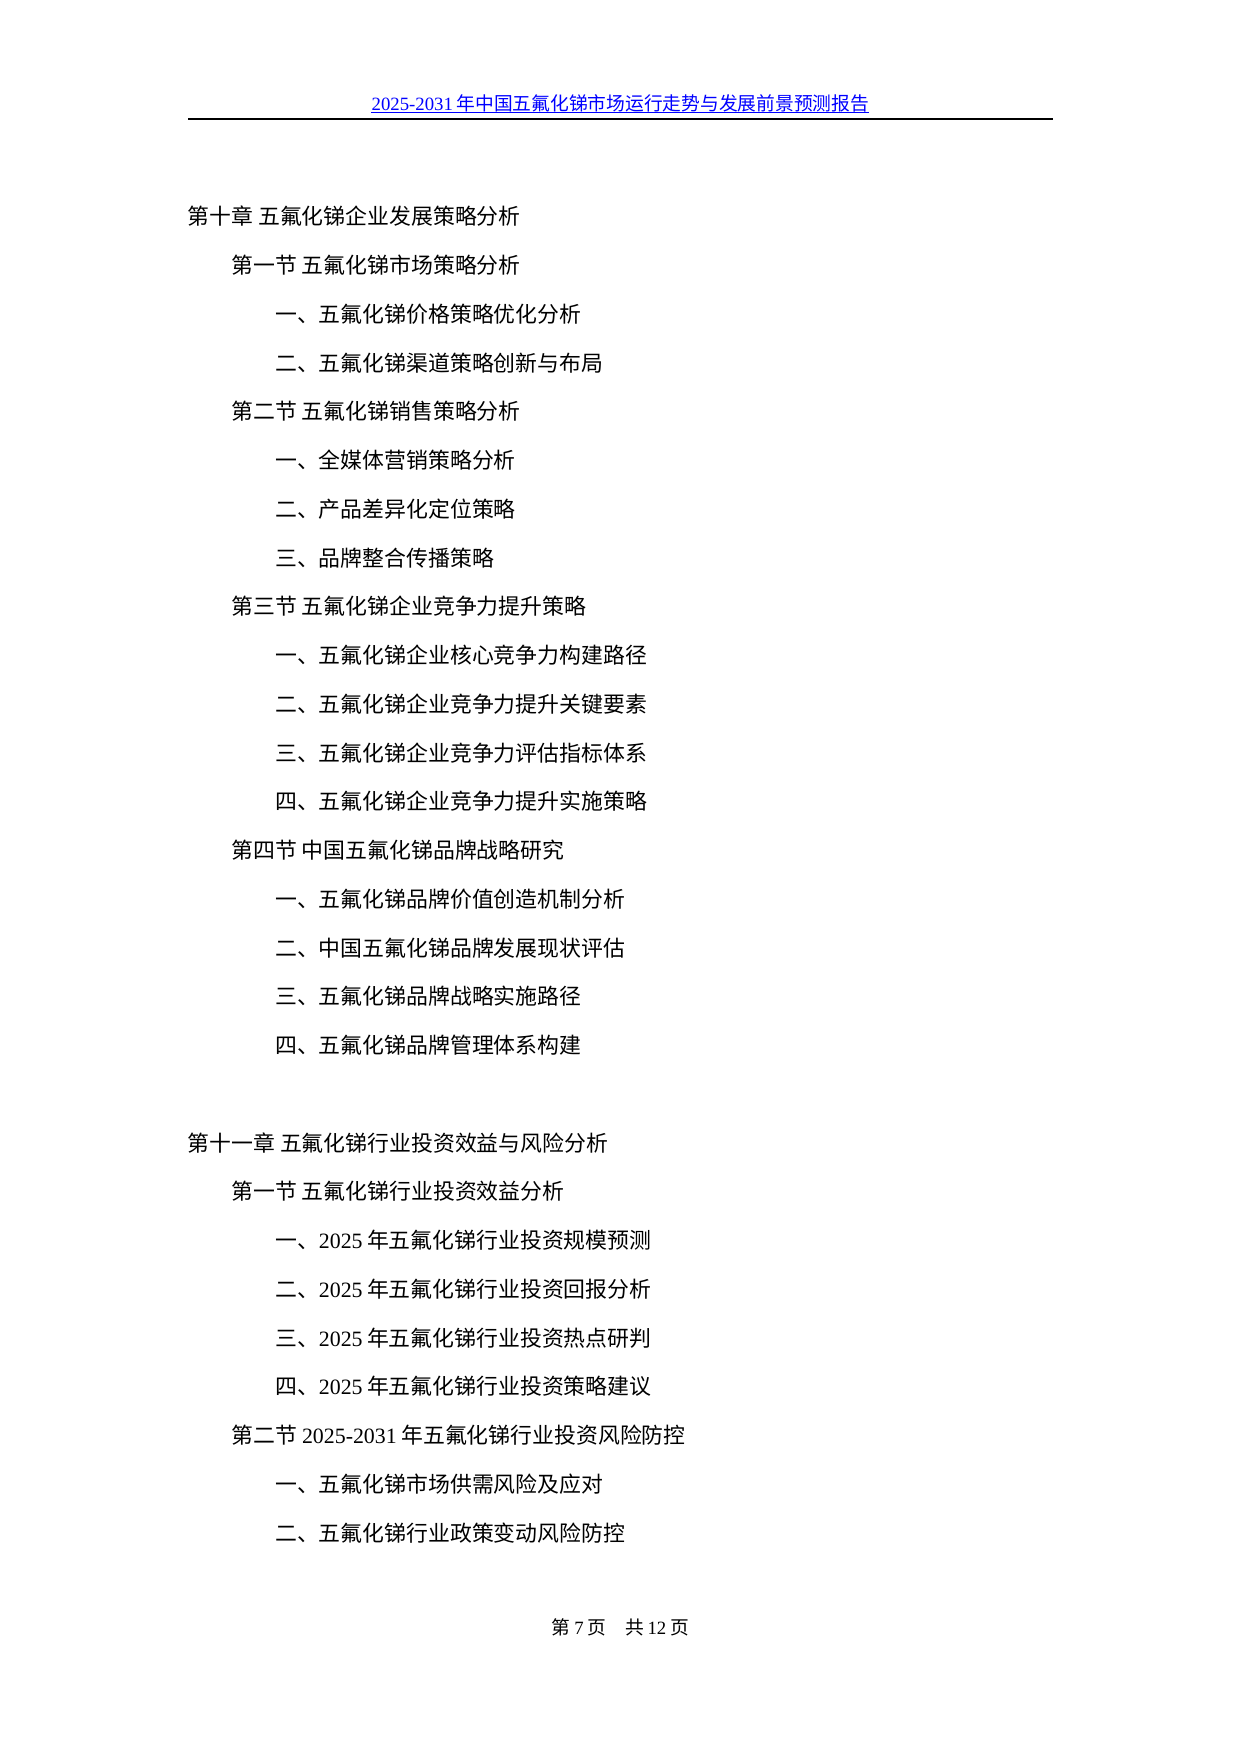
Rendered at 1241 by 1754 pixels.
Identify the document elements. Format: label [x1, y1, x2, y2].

text [187, 150, 1053, 1548]
